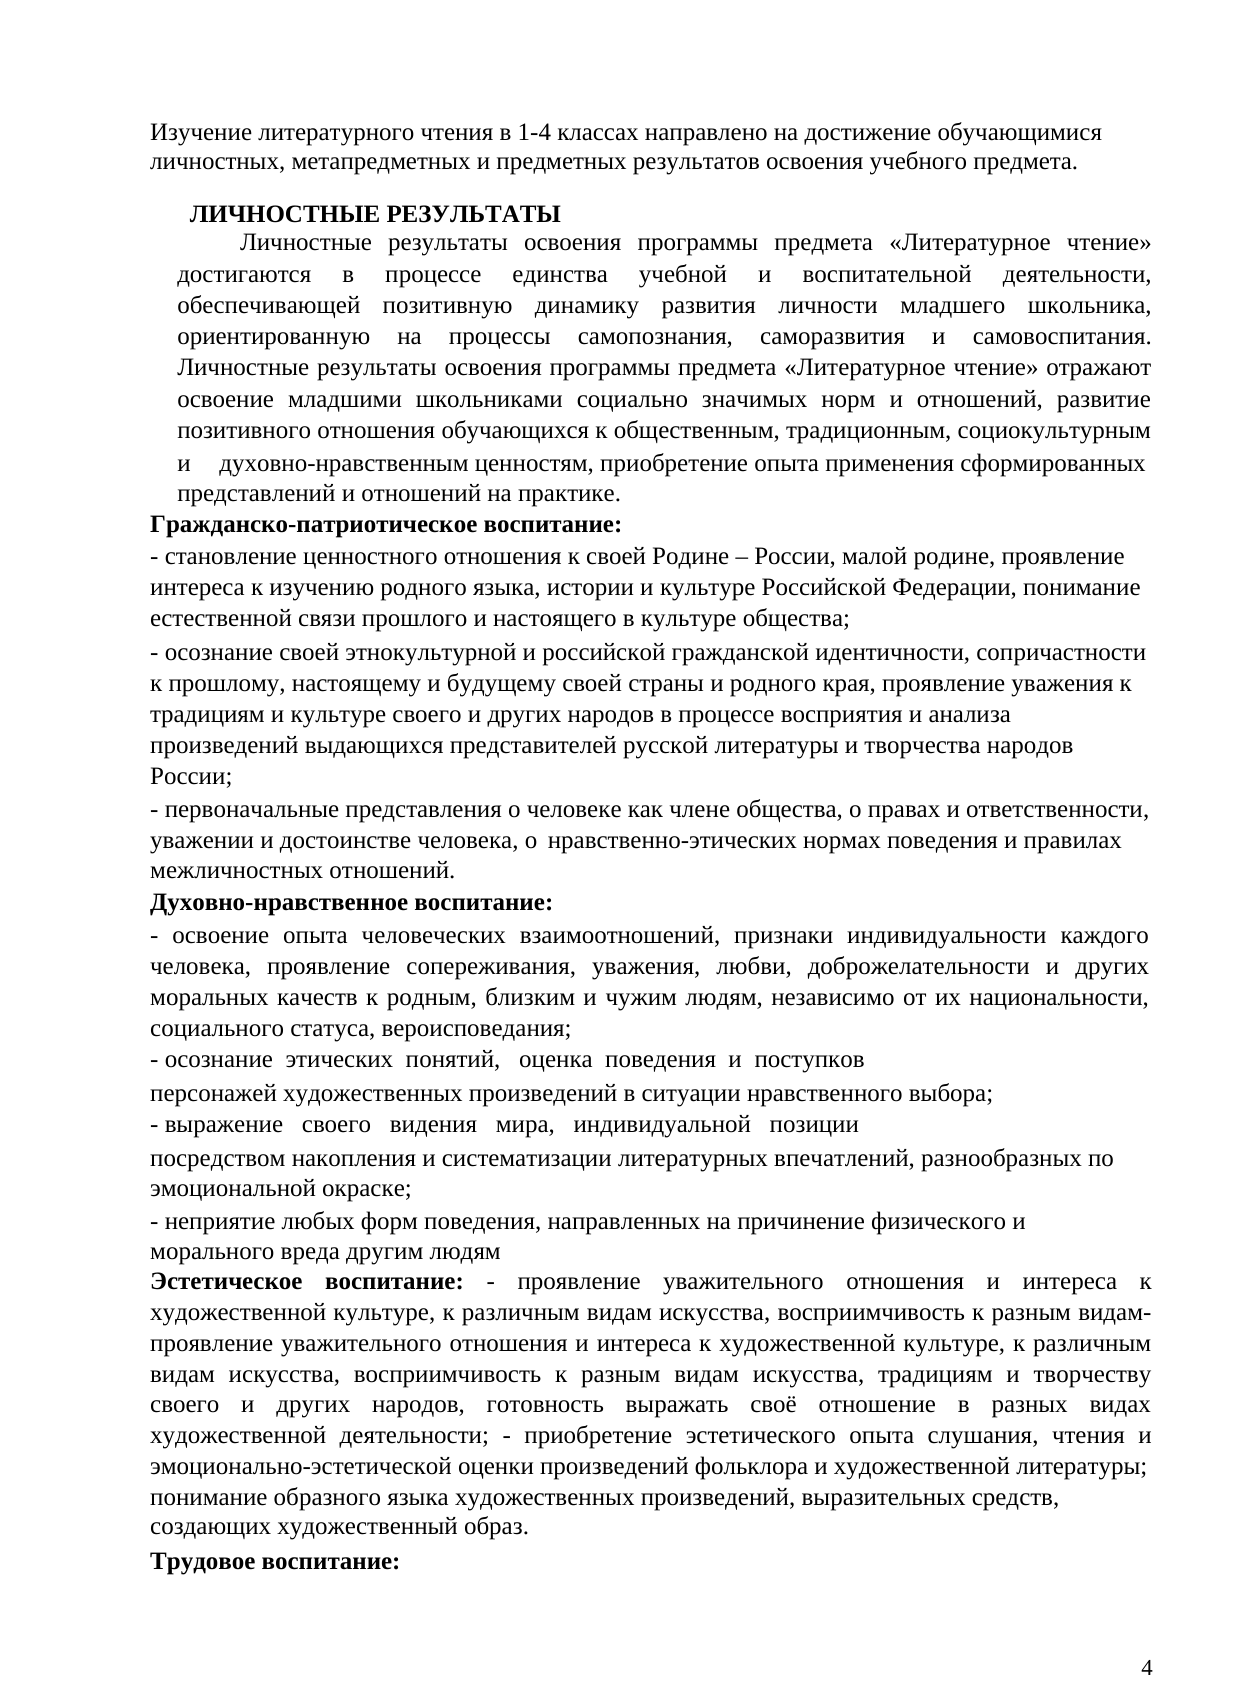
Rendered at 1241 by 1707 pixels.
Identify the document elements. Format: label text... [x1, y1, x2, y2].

text - первоначальные представления о человеке как члене общества, о правах и ответственности, уважении и достоинстве человека, онравственно-этических нормах поведения и правилах межличностных отношений. [150, 794, 1150, 883]
text ЛИЧНОСТНЫЕ РЕЗУЛЬТАТЫ [189, 199, 1152, 227]
text - становление ценностного отношения к своей Родине – России, малой родине, проявление интереса к изучению родного языка, истории и культуре Российской Федерации, понимание естественной связи прошлого и настоящего в культуре общества; [150, 541, 1152, 632]
text Личностные результаты освоения программы предмета «Литературное чтение» достигаются в процессе единства учебной и воспитательной деятельности, обеспечивающей позитивную динамику развития личности младшего школьника, ориентированную на процессы самопознания, саморазвития и самовоспитания. Личностные результаты освоения программы предмета «Литературное чтение» отражают освоение младшими школьниками социально значимых норм и отношений, развитие позитивного отношения обучающихся к общественным, традиционным, социокультурным [177, 227, 1152, 444]
text - выражение своего видения мира, индивидуальной позиции [150, 1109, 1152, 1138]
text Эстетическое воспитание: - проявление уважительного отношения и интереса к художественной культуре, к различным видам искусства, восприимчивость к разным видам- проявление уважительного отношения и интереса к художественной культуре, к различным видам искусства, восприимчивость к разным видам искусства, традициям и творчеству своего и других народов, готовность выражать своё отношение в разных видах художественной деятельности; - приобретение эстетического опыта слушания, чтения и эмоционально-эстетической оценки произведений фольклора и художественной литературы; [150, 1266, 1152, 1479]
text персонажей художественных произведений в ситуации нравственного выбора; [150, 1078, 1150, 1107]
text посредством накопления и систематизации литературных впечатлений, разнообразных по эмоциональной окраске; [150, 1143, 1150, 1202]
text понимание образного языка художественных произведений, выразительных средств, создающих художественный образ. [150, 1482, 1150, 1540]
text - неприятие любых форм поведения, направленных на причинение физического и морального вреда другим людям [150, 1206, 1150, 1265]
text Изучение литературного чтения в 1-4 классах направлено на достижение обучающимися личностных, метапредметных и предметных результатов освоения учебного предмета. [150, 117, 1152, 175]
text Трудовое воспитание: [150, 1546, 1152, 1574]
text Духовно-нравственное воспитание: [150, 887, 1152, 915]
text - осознание своей этнокультурной и российской гражданской идентичности, сопричастности к прошлому, настоящему и будущему своей страны и родного края, проявление уважения к традициям и культуре своего и других народов в процессе восприятия и анализа произведений выдающихся представителей русской литературы и творчества народов России; [150, 637, 1152, 790]
text - осознание этических понятий, оценка поведения и поступков [150, 1044, 1152, 1073]
text - освоение опыта человеческих взаимоотношений, признаки индивидуальности каждого человека, проявление сопереживания, уважения, любви, доброжелательности и других моральных качеств к родным, близким и чужим людям, независимо от их национальности, социального статуса, вероисповедания; [150, 920, 1150, 1042]
text Гражданско-патриотическое воспитание: [150, 509, 1152, 537]
list духовно-нравственным ценностям, приобретение опыта применения сформированных представлений и отношений на практике. [177, 448, 1150, 507]
